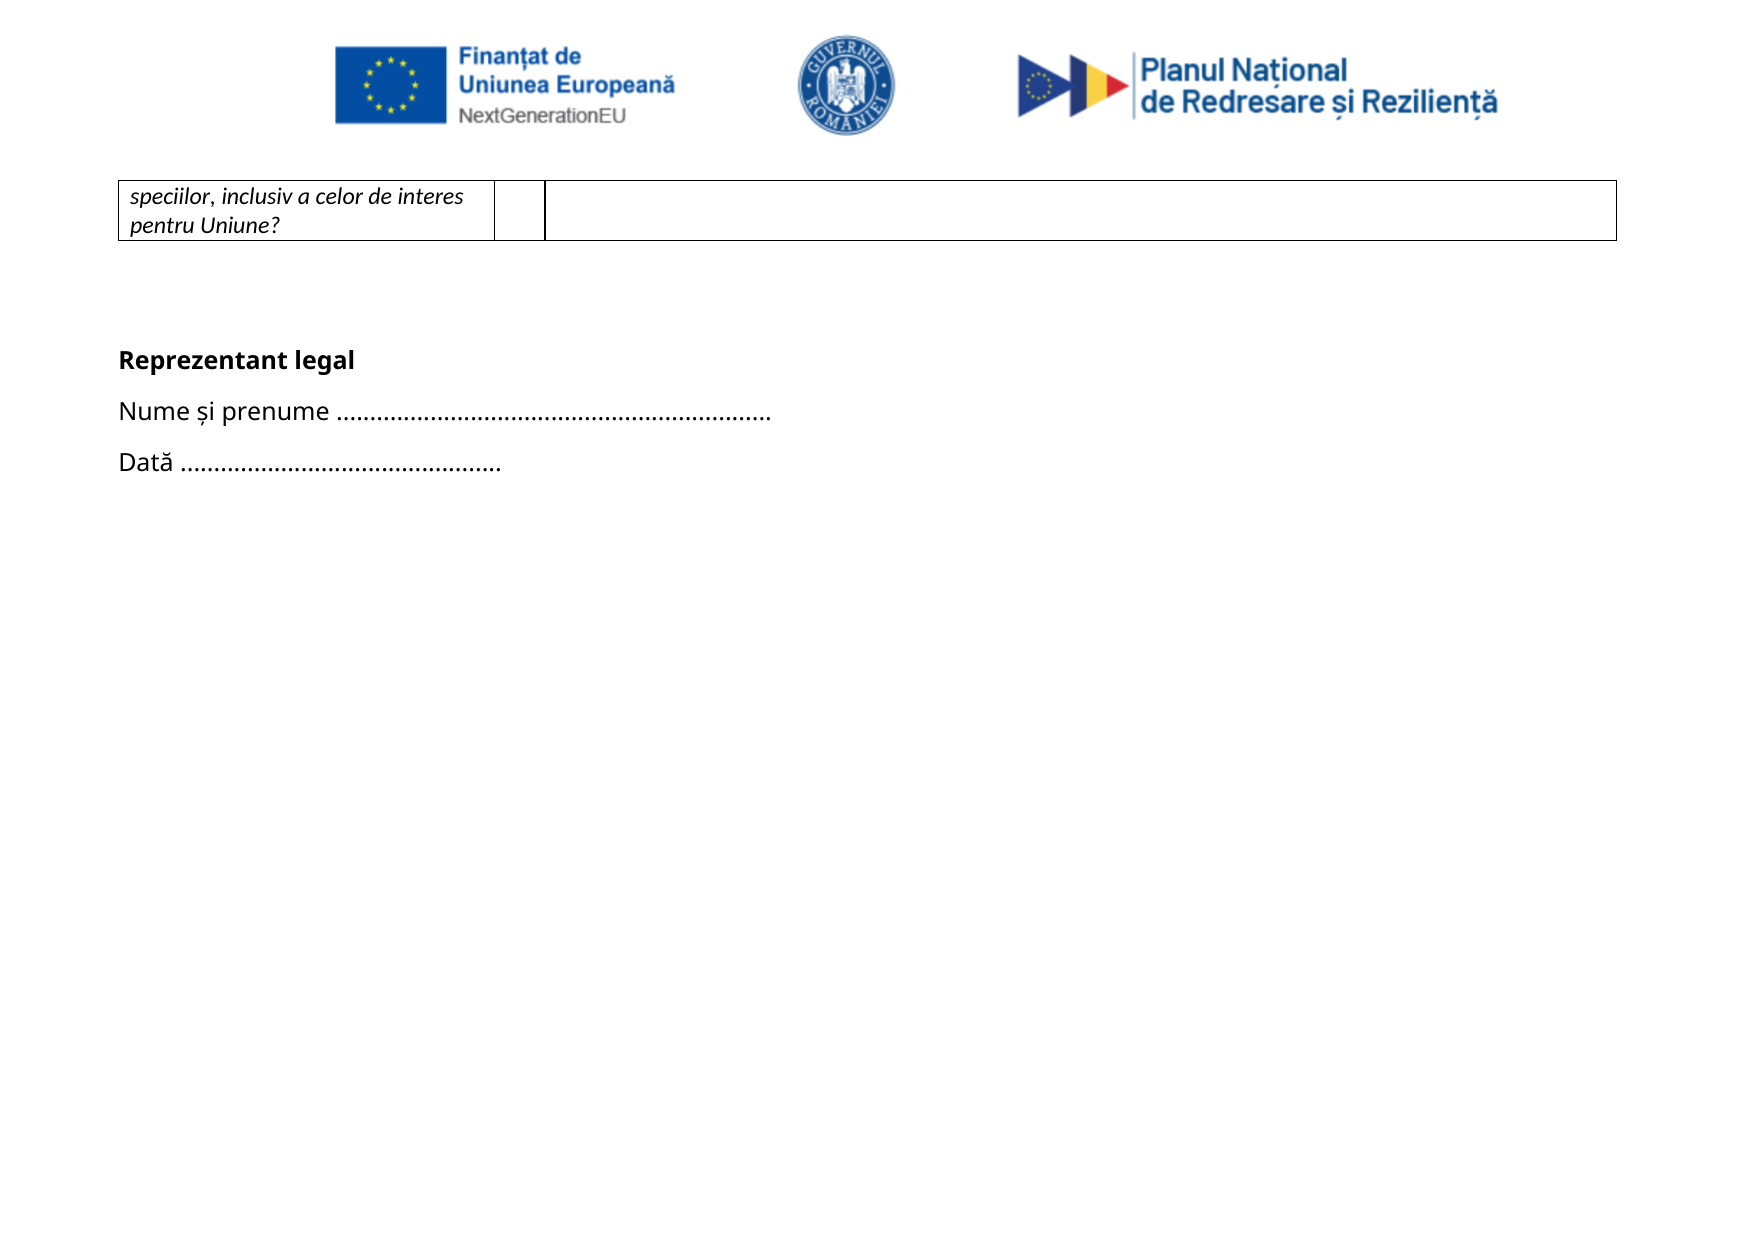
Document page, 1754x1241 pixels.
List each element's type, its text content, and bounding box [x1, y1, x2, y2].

text Reprezentant legal [118, 343, 1621, 377]
picture [277, 14, 1505, 159]
text Nume și prenume ................................................................. [118, 394, 1621, 428]
table_cell [495, 181, 544, 240]
text Dată ................................................ [118, 445, 1621, 479]
table_cell [546, 181, 1616, 240]
